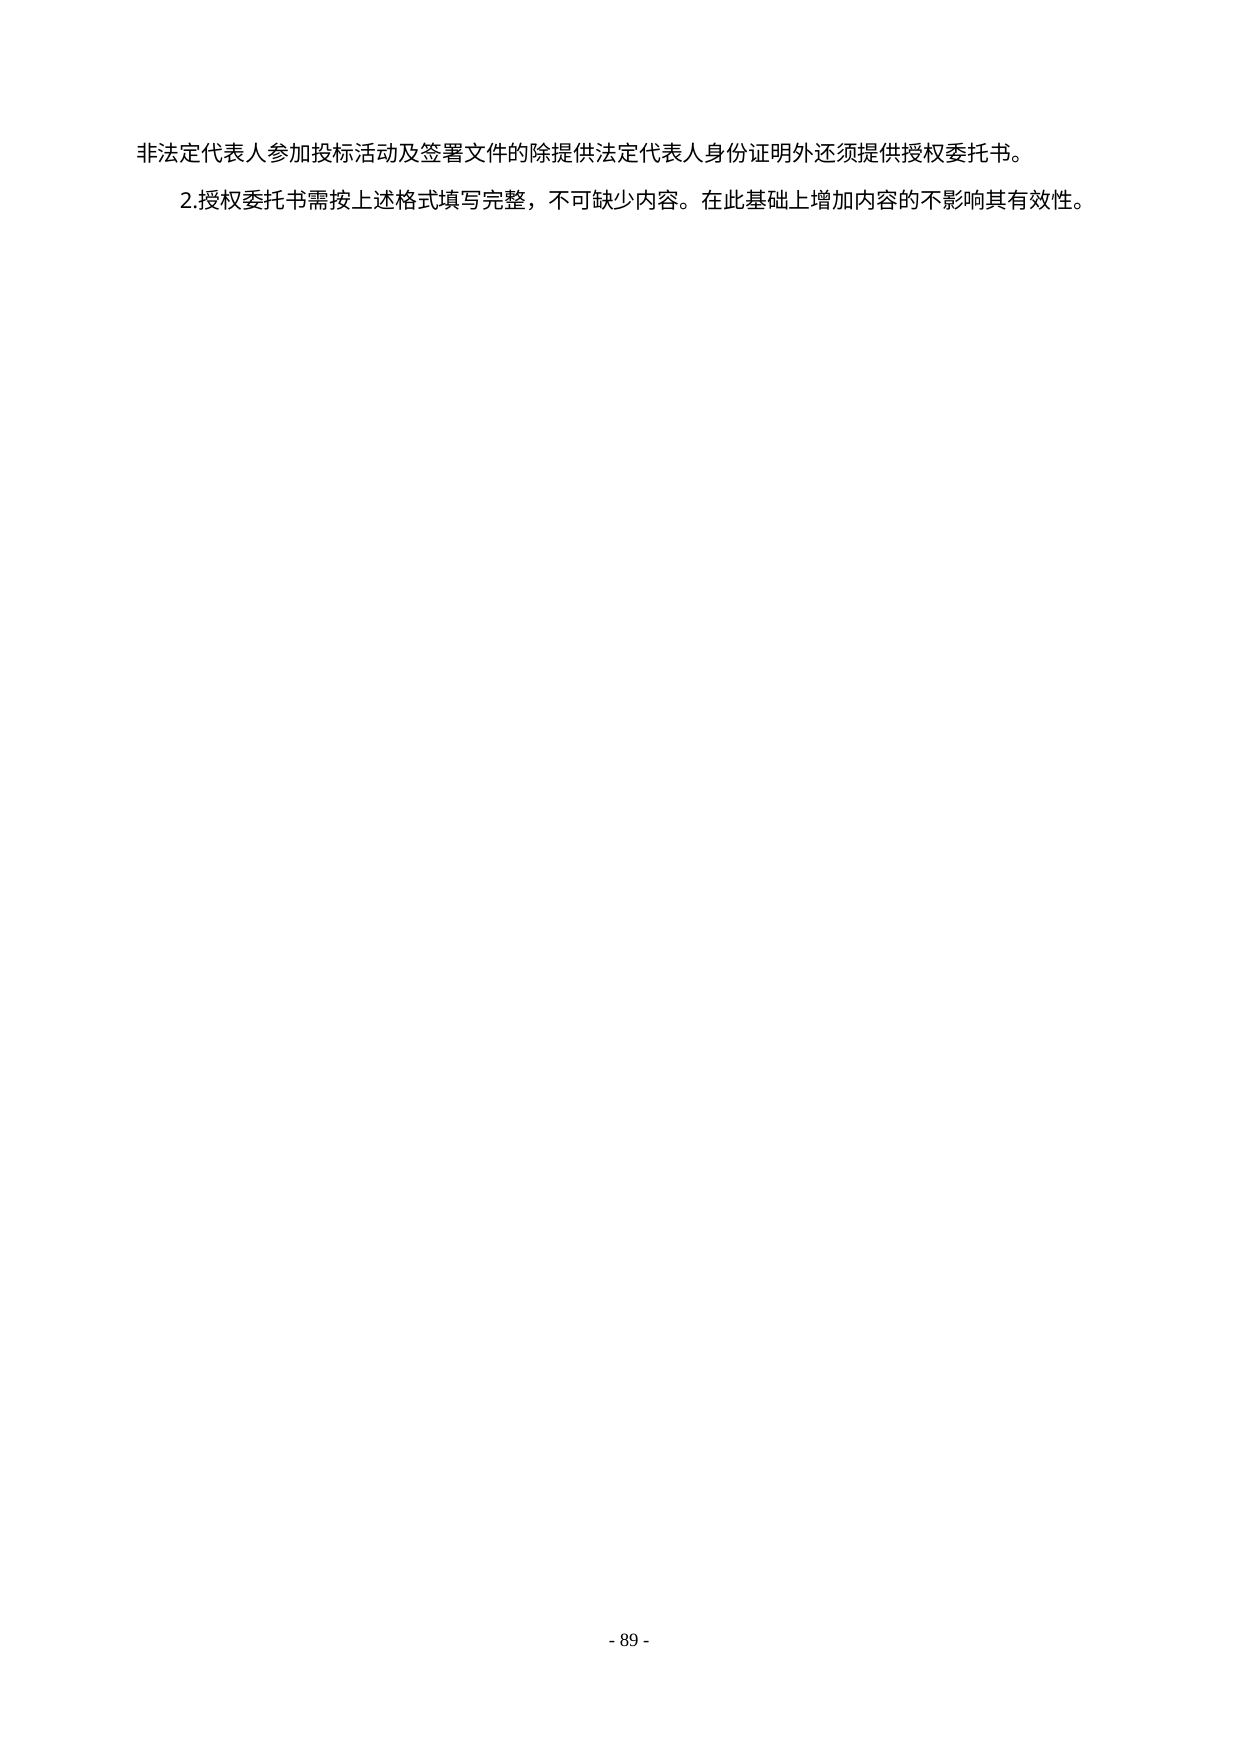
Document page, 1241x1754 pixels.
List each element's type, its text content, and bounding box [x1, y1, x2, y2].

text 2.授权委托书需按上述格式填写完整，不可缺少内容。在此基础上增加内容的不影响其有效性。 [136, 183, 1122, 215]
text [136, 136, 1122, 167]
